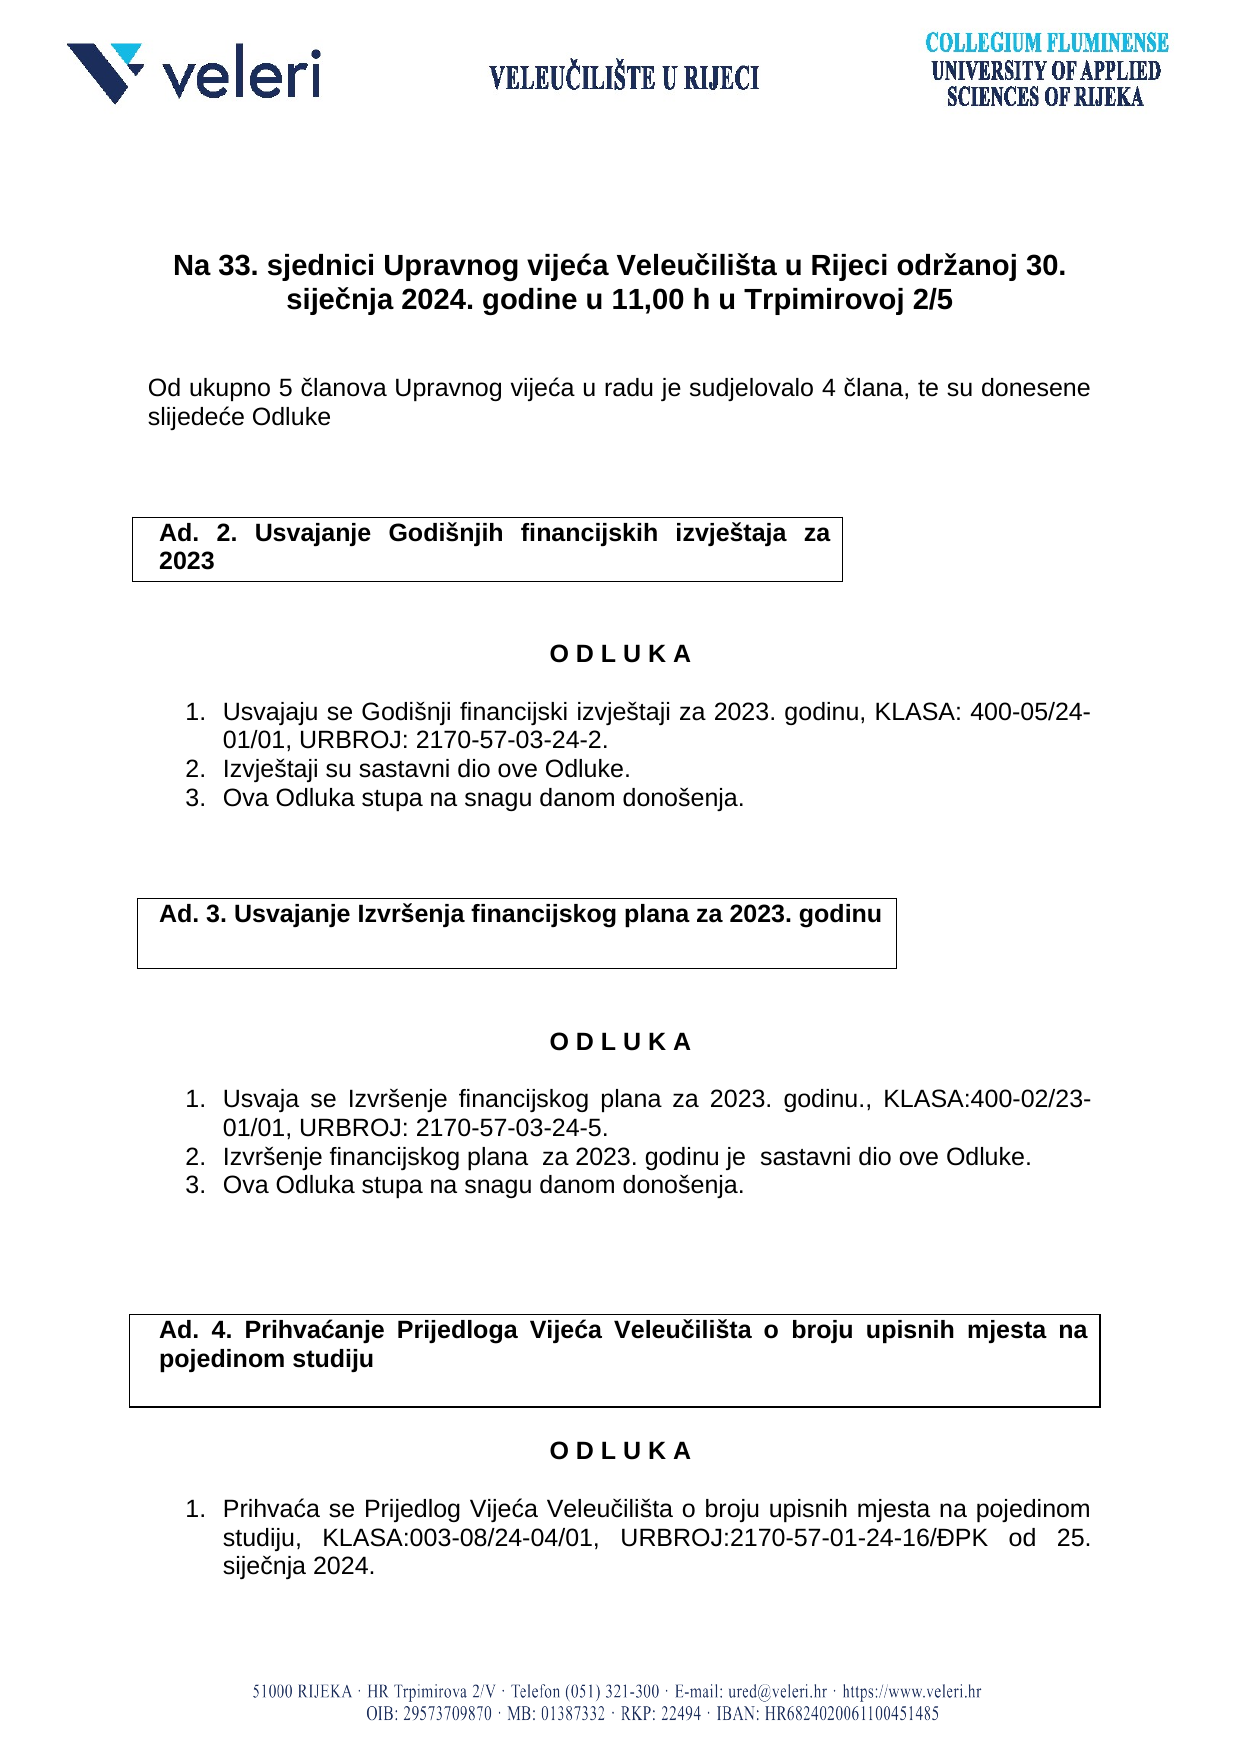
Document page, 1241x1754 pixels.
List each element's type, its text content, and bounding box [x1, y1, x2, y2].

picture [248, 1677, 989, 1727]
text O D L U K A [148, 639, 1093, 668]
text Od ukupno 5 članova Upravnog vijeća u radu je sudjelovalo 4 člana, te su donesene slijedeće Odluke [148, 373, 1093, 430]
text O D L U K A [148, 1027, 1093, 1056]
list Usvajaju se Godišnji financijski izvještaji za 2023. godinu, KLASA: 400-05/24-01/01, URBROJ: 2170-57-03-24-2. [185, 697, 1093, 754]
list Izvještaji su sastavni dio ove Odluke. [185, 754, 1093, 783]
table_header Ad. 3. Usvajanje Izvršenja financijskog plana za 2023. godinu [138, 899, 896, 968]
list Prihvaća se Prijedlog Vijeća Veleučilišta o broju upisnih mjesta na pojedinom studiju, KLASA:003-08/24-04/01, URBROJ:2170-57-01-24-16/ĐPK od 25. siječnja 2024. [185, 1494, 1093, 1580]
list Izvršenje financijskog plana za 2023. godinu je sastavni dio ove Odluke. [185, 1142, 1093, 1171]
picture [55, 0, 1203, 144]
list Ova Odluka stupa na snagu danom donošenja. [185, 783, 1093, 812]
list Usvaja se Izvršenje financijskog plana za 2023. godinu., KLASA:400-02/23-01/01, URBROJ: 2170-57-03-24-5. [185, 1084, 1093, 1142]
list Ova Odluka stupa na snagu danom donošenja. [185, 1171, 1093, 1199]
text O D L U K A [148, 1436, 1093, 1465]
table_header Ad. 4. Prihvaćanje Prijedloga Vijeća Veleučilišta o broju upisnih mjesta na pojedinom studiju [130, 1315, 1099, 1406]
table_header Ad. 2. Usvajanje Godišnjih financijskih izvještaja za 2023 [133, 518, 842, 581]
text Na 33. sjednici Upravnog vijeća Veleučilišta u Rijeci održanoj 30. siječnja 2024. godine u 11,00 h u Trpimirovoj 2/5 [148, 248, 1093, 315]
